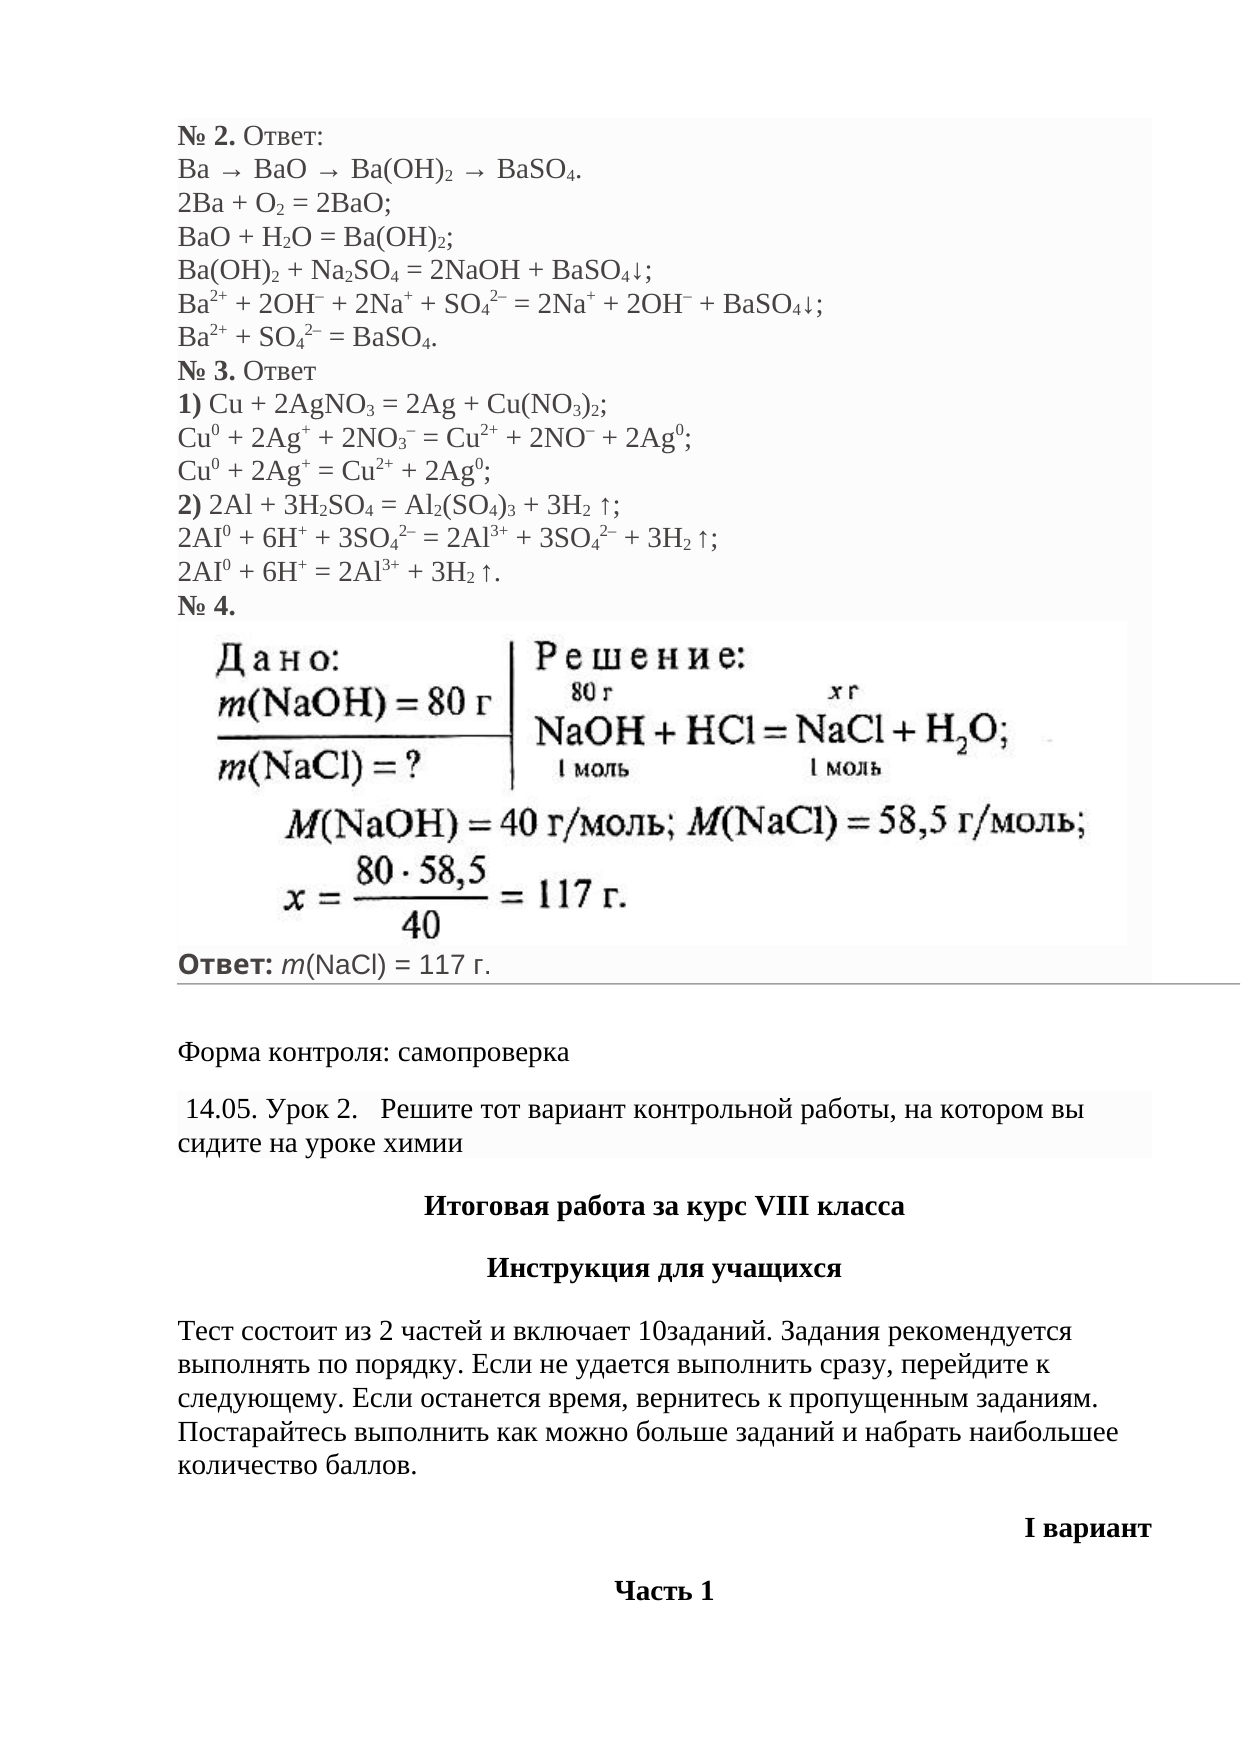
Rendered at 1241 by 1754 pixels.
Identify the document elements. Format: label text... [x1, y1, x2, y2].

text № 2. Ответ: Ва → ВаО → Ва(ОН)2 → BaSO4. 2Ва + O2 = 2ВаO; ВаO + H2O = Ва(OН)2; Ва(ОН)2 + Na2SO4 = 2NaOH + BaSO4↓; Ва2+ + 2OН– + 2Na+ + SO42– = 2Na+ + 2OH– + BaSO4↓; Ba2+ + SO42– = BaSO4. [177, 118, 1152, 353]
text 14.05. Урок 2. Решите тот вариант контрольной работы, на котором вы сидите на уроке химии [177, 1091, 1152, 1158]
text I вариант [177, 1510, 1152, 1543]
text № 3. Ответ 1) Сu + 2AgNO3 = 2Ag + Cu(NO3)2; Сu0 + 2Ag+ + 2NO3– = Cu2+ + 2NO– + 2Ag0; Cu0 + 2Ag+ = Cu2+ + 2Ag0; 2) 2Al + 3H2SO4 = Al2(SO4)3 + 3H2 ↑; 2AI0 + 6Н+ + 3SO42– = 2Al3+ + 3SO42– + 3H2 ↑; 2AI0 + 6Н+ = 2Al3+ + 3H2 ↑. [177, 353, 1152, 588]
text Тест состоит из 2 частей и включает 10заданий. Задания рекомендуется выполнять по порядку. Если не удается выполнить сразу, перейдите к следующему. Если останется время, вернитесь к пропущенным заданиям. Постарайтесь выполнить как можно больше заданий и набрать наибольшее количество баллов. [177, 1313, 1152, 1481]
text Итоговая работа за курс VIII класса [177, 1188, 1152, 1221]
text Часть 1 [177, 1573, 1152, 1606]
text Инструкция для учащихся [177, 1250, 1152, 1284]
text Форма контроля: самопроверка [177, 1034, 1152, 1068]
picture [177, 621, 1128, 945]
